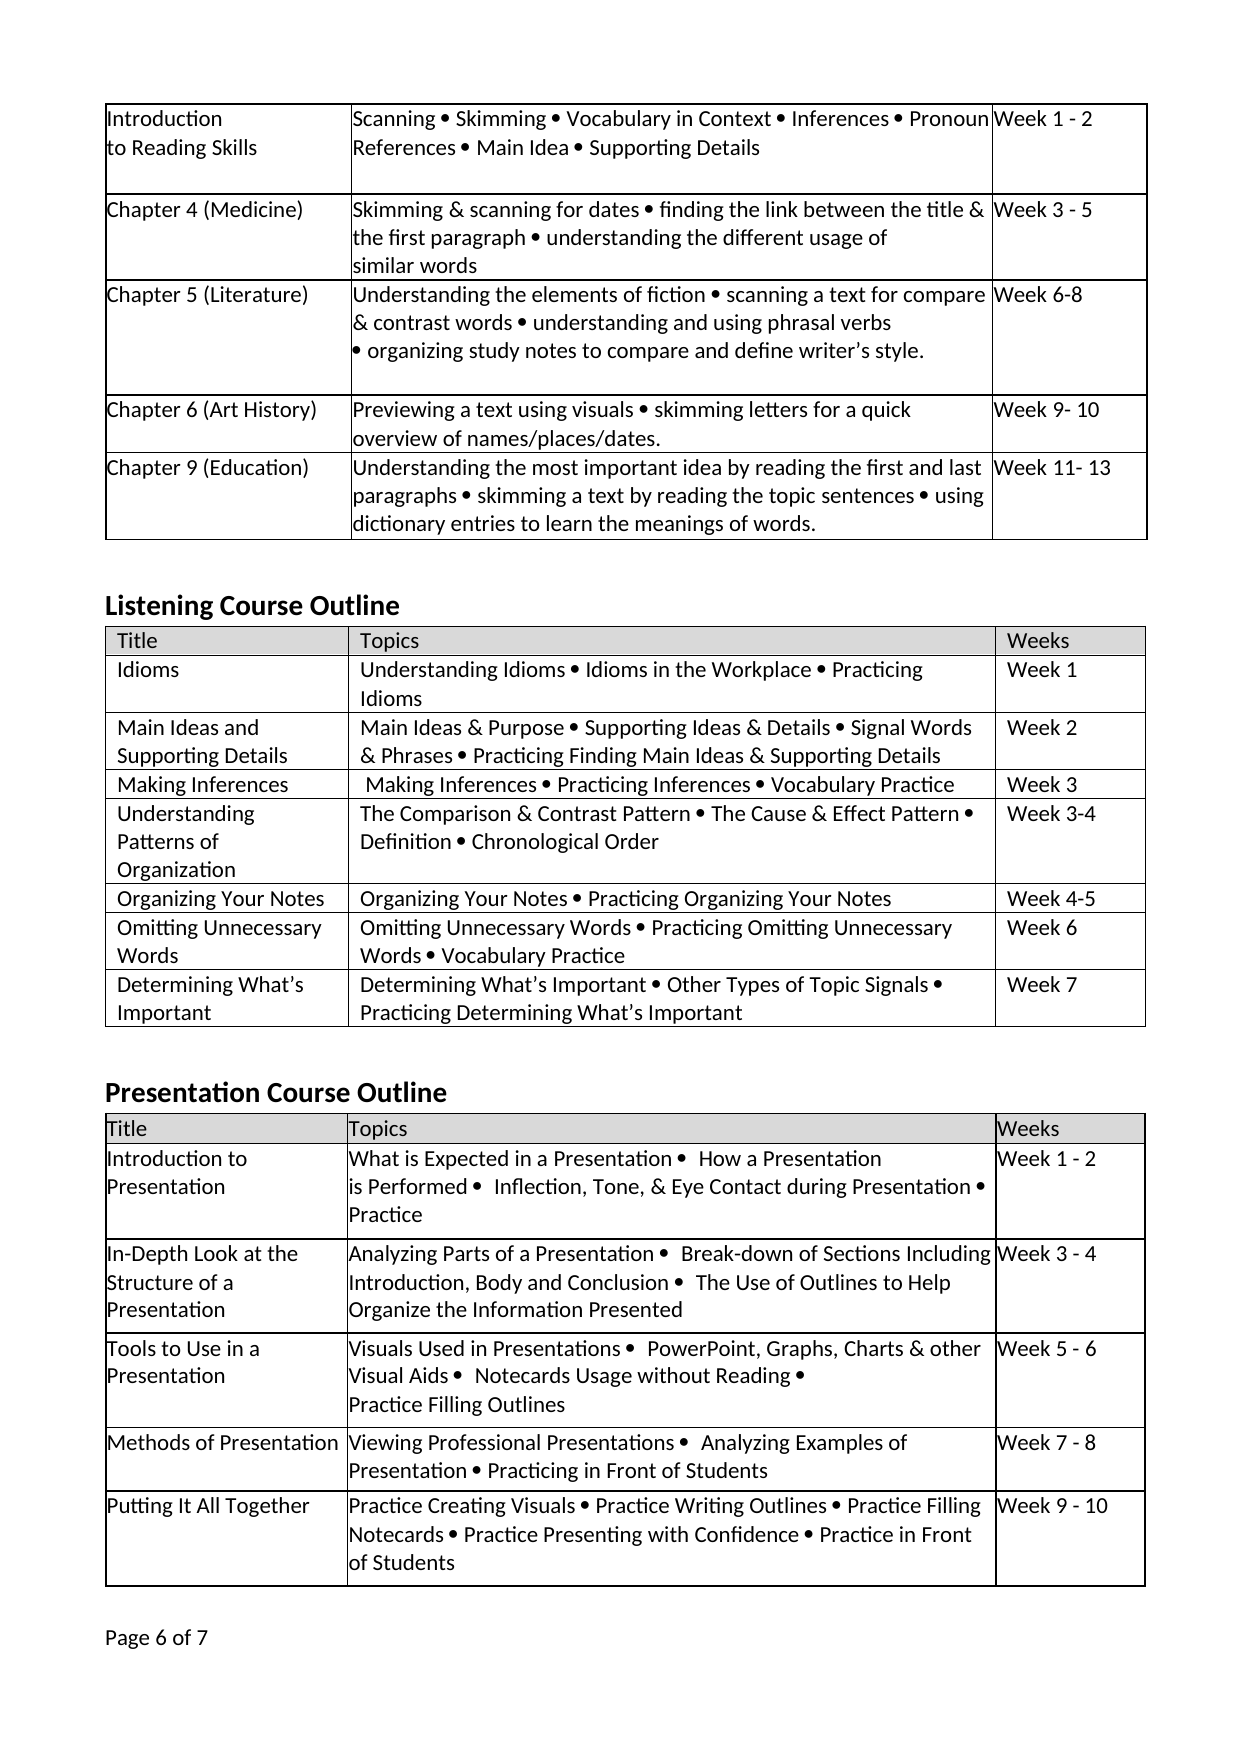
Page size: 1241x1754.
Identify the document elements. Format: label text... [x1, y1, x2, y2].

table_cell Week 4-5 [996, 884, 1145, 912]
table_cell Week 6-8 [993, 281, 1146, 394]
table_cell Week 7 - 8 [997, 1428, 1144, 1490]
table_cell Making Inferences · Practicing Inferences · Vocabulary Practice [349, 770, 995, 798]
table_cell Visuals Used in Presentations · PowerPoint, Graphs, Charts & other Visual Aids · Notecards Usage without Reading · Practice Filling Outlines [348, 1334, 995, 1427]
table_cell In-Depth Look at the Structure of a Presentation [107, 1240, 347, 1332]
table_cell Making Inferences [106, 770, 348, 798]
table_cell Putting It All Together [107, 1492, 347, 1585]
table_cell Week 1 - 2 [997, 1144, 1144, 1238]
table_cell Tools to Use in a Presentation [107, 1334, 347, 1427]
table_cell Week 9 - 10 [997, 1492, 1144, 1585]
table_cell Chapter 5 (Literature) [107, 281, 351, 394]
table_header Topics [348, 1114, 995, 1143]
subtitle Presentation Course Outline [105, 1074, 1135, 1110]
subtitle Listening Course Outline [105, 587, 1135, 623]
table_cell Skimming & scanning for dates · finding the link between the title & the first paragraph · understanding the different usage of similar words [352, 195, 992, 279]
table_cell Week 1 [996, 656, 1145, 712]
table_cell Chapter 9 (Education) [107, 453, 351, 539]
table_header Topics [349, 627, 995, 654]
table_cell Main Ideas & Purpose · Supporting Ideas & Details · Signal Words & Phrases · Practicing Finding Main Ideas & Supporting Details [349, 713, 995, 769]
table_header Title [106, 627, 348, 654]
table_cell Week 5 - 6 [997, 1334, 1144, 1427]
table_cell Organizing Your Notes · Practicing Organizing Your Notes [349, 884, 995, 912]
table_cell Determining What’s Important · Other Types of Topic Signals · Practicing Determining What’s Important [349, 970, 995, 1026]
table_cell Week 7 [996, 970, 1145, 1026]
table_cell Week 3-4 [996, 799, 1145, 883]
table_header Weeks [996, 627, 1145, 654]
table_cell Introduction to Reading Skills [107, 105, 351, 193]
table_cell Week 3 [996, 770, 1145, 798]
table_cell The Comparison & Contrast Pattern · The Cause & Effect Pattern · Definition · Chronological Order [349, 799, 995, 883]
table_cell Main Ideas and Supporting Details [106, 713, 348, 769]
table_cell Scanning · Skimming · Vocabulary in Context · Inferences · Pronoun References · Main Idea · Supporting Details [352, 105, 992, 193]
table_cell Analyzing Parts of a Presentation · Break-down of Sections Including Introduction, Body and Conclusion · The Use of Outlines to Help Organize the Information Presented [348, 1240, 995, 1332]
table_cell Week 3 - 5 [993, 195, 1146, 279]
table_header Weeks [997, 1114, 1144, 1143]
table_cell Determining What’s Important [106, 970, 348, 1026]
table_cell What is Expected in a Presentation · How a Presentation is Performed · Inflection, Tone, & Eye Contact during Presentation · Practice [348, 1144, 995, 1238]
table_cell Chapter 4 (Medicine) [107, 195, 351, 279]
table_cell Previewing a text using visuals · skimming letters for a quick overview of names/places/dates. [352, 396, 992, 452]
table_header Title [107, 1114, 347, 1143]
table_cell Understanding the most important idea by reading the first and last paragraphs · skimming a text by reading the topic sentences · using dictionary entries to learn the meanings of words. [352, 453, 992, 539]
table_cell Week 9- 10 [993, 396, 1146, 452]
table_cell Week 6 [996, 913, 1145, 969]
table_cell Omitting Unnecessary Words [106, 913, 348, 969]
table_cell Week 3 - 4 [997, 1240, 1144, 1332]
table_cell Week 11- 13 [993, 453, 1146, 539]
table_cell Idioms [106, 656, 348, 712]
table_cell Practice Creating Visuals · Practice Writing Outlines · Practice Filling Notecards · Practice Presenting with Confidence · Practice in Front of Students [348, 1492, 995, 1585]
table_cell Introduction to Presentation [107, 1144, 347, 1238]
table_cell Understanding Patterns of Organization [106, 799, 348, 883]
table_cell Organizing Your Notes [106, 884, 348, 912]
table_cell Understanding Idioms · Idioms in the Workplace · Practicing Idioms [349, 656, 995, 712]
table_cell Chapter 6 (Art History) [107, 396, 351, 452]
table_cell Viewing Professional Presentations · Analyzing Examples of Presentation · Practicing in Front of Students [348, 1428, 995, 1490]
table_cell Omitting Unnecessary Words · Practicing Omitting Unnecessary Words · Vocabulary Practice [349, 913, 995, 969]
table_cell Week 1 - 2 [993, 105, 1146, 193]
table_cell Methods of Presentation [107, 1428, 347, 1490]
table_cell Understanding the elements of fiction · scanning a text for compare & contrast words · understanding and using phrasal verbs · organizing study notes to compare and define writer’s style. [352, 281, 992, 394]
table_cell Week 2 [996, 713, 1145, 769]
